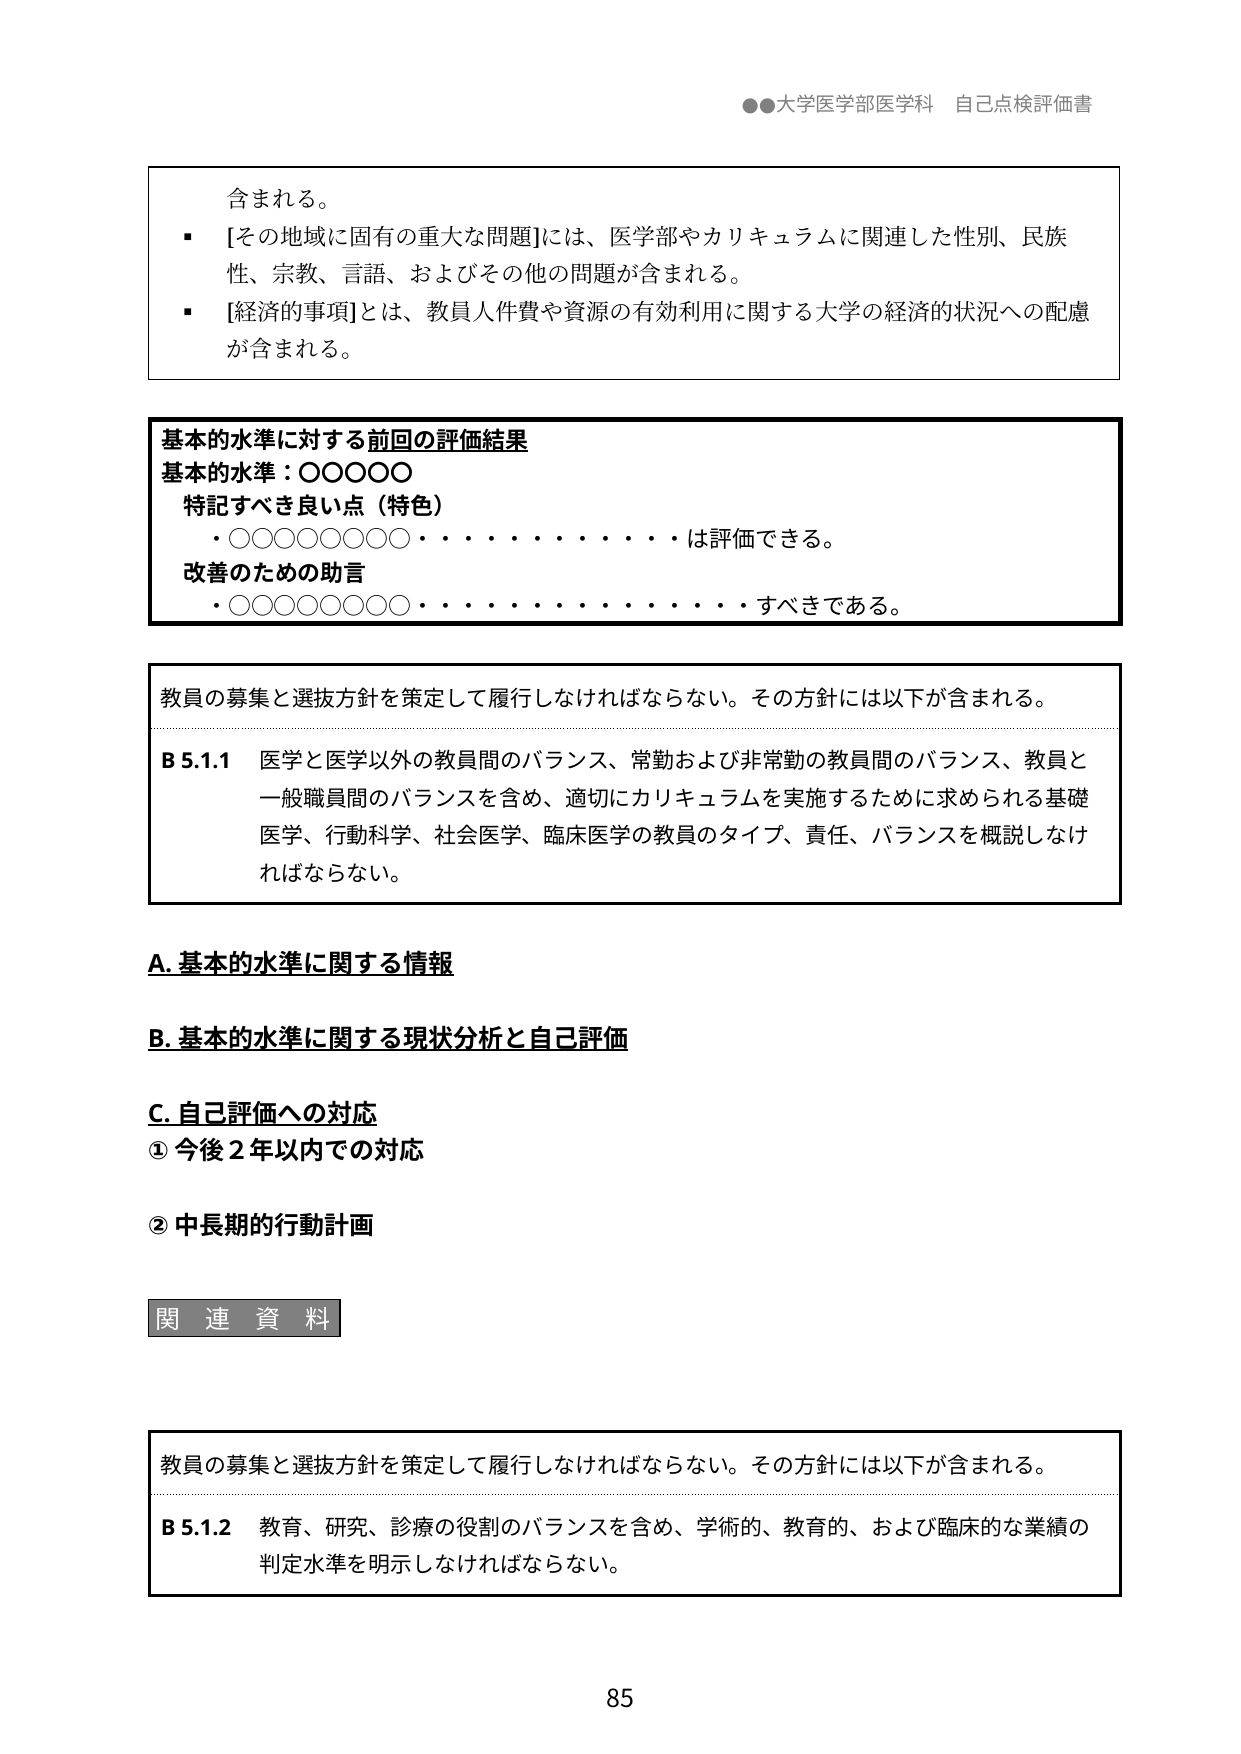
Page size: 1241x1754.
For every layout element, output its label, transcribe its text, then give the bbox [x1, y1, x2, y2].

table_header 教員の募集と選抜方針を策定して履行しなければならない。その方針には以下が含まれる。 [151, 1433, 1119, 1494]
text ②中長期的行動計画 [148, 1205, 1093, 1243]
text ①今後２年以内での対応 [148, 1130, 1093, 1168]
table_cell B 5.1.1 医学と医学以外の教員間のバランス、常勤および非常勤の教員間のバランス、教員と一般職員間のバランスを含め、適切にカリキュラムを実施するために求められる基礎医学、行動科学、社会医学、臨床医学の教員のタイプ、責任、バランスを概説しなければならない。 [151, 728, 1119, 902]
table_header 教員の募集と選抜方針を策定して履行しなければならない。その方針には以下が含まれる。 [151, 666, 1119, 727]
text B. 基本的水準に関する現状分析と自己評価 [148, 1018, 1092, 1055]
table_header 基本的水準に対する前回の評価結果 基本的水準：〇〇〇〇〇 特記すべき良い点（特色） ・○○○○○○○○・・・・・・・・・・・・は評価できる。 改善のための助言 ・○○○○○○○○・・・・・・・・・・・・・・・すべきである。 [152, 422, 1118, 621]
text 関 連 資 料/ [148, 1280, 1092, 1355]
table_cell B 5.1.2 教育、研究、診療の役割のバランスを含め、学術的、教育的、および臨床的な業績の判定水準を明示しなければならない。 [151, 1494, 1119, 1594]
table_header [149, 168, 1119, 378]
text C. 自己評価への対応 [148, 1093, 1092, 1130]
text A. 基本的水準に関する情報 [148, 943, 1092, 980]
